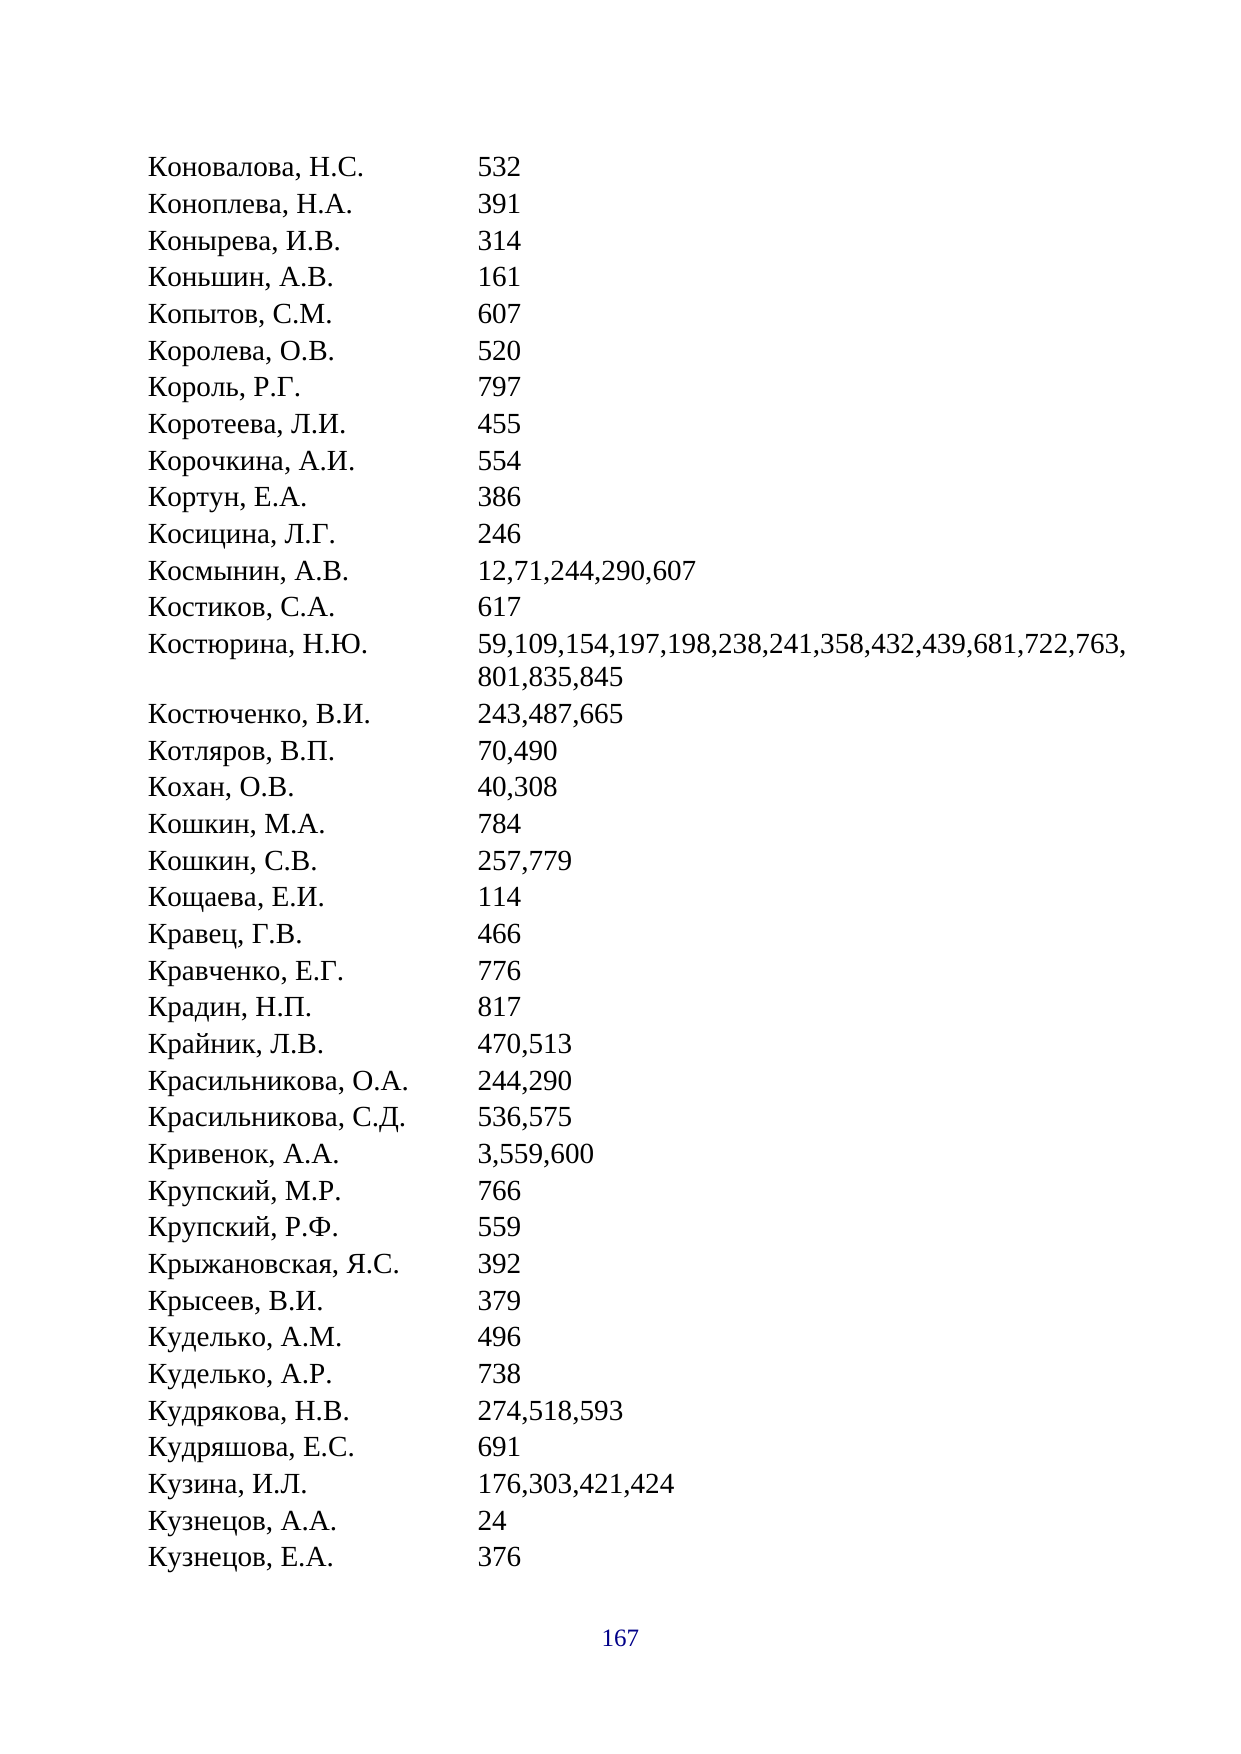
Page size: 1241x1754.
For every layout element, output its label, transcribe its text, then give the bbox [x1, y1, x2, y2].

table_cell Куделько, А.М. [146, 1318, 476, 1354]
table_cell 532 [476, 148, 1155, 184]
table_cell Кудряшова, Е.С. [146, 1428, 476, 1464]
table_cell 536,575 [476, 1098, 1155, 1134]
table_cell 379 [476, 1281, 1155, 1318]
table_cell 466 [476, 915, 1155, 951]
table_cell Крысеев, В.И. [146, 1281, 476, 1318]
table_cell 386 [476, 478, 1155, 514]
table_cell 776 [476, 951, 1155, 988]
table_cell Красильникова, С.Д. [146, 1098, 476, 1134]
table_cell 607 [476, 294, 1155, 331]
table_cell 70,490 [476, 731, 1155, 768]
table_cell 797 [476, 368, 1155, 404]
table_cell 3,559,600 [476, 1135, 1155, 1171]
table_cell Коноплева, Н.А. [146, 184, 476, 221]
table_cell 470,513 [476, 1025, 1155, 1061]
table_cell Крайник, Л.В. [146, 1025, 476, 1061]
table_cell 554 [476, 441, 1155, 478]
table_cell Конырева, И.В. [146, 221, 476, 258]
table_cell Король, Р.Г. [146, 368, 476, 404]
table_cell 12,71,244,290,607 [476, 551, 1155, 588]
table_cell 244,290 [476, 1061, 1155, 1098]
table_cell Коновалова, Н.С. [146, 148, 476, 184]
table_cell Корочкина, А.И. [146, 441, 476, 478]
table_cell Кортун, Е.А. [146, 478, 476, 514]
table_cell Коротеева, Л.И. [146, 404, 476, 441]
table_cell Костиков, С.А. [146, 588, 476, 624]
table_cell 617 [476, 588, 1155, 624]
table_cell Кошкин, С.В. [146, 841, 476, 878]
table_cell 766 [476, 1171, 1155, 1208]
table_cell Королева, О.В. [146, 331, 476, 368]
table_cell 691 [476, 1428, 1155, 1464]
table_cell 114 [476, 878, 1155, 914]
table_cell 246 [476, 514, 1155, 551]
table_cell 496 [476, 1318, 1155, 1354]
table_cell Кохан, О.В. [146, 768, 476, 804]
table_cell Красильникова, О.А. [146, 1061, 476, 1098]
table_cell Костюченко, В.И. [146, 695, 476, 731]
table_cell Копытов, С.М. [146, 294, 476, 331]
table_cell Крупский, М.Р. [146, 1171, 476, 1208]
table_cell Крадин, Н.П. [146, 988, 476, 1024]
table_cell Кузнецов, А.А. [146, 1501, 476, 1538]
table_cell Коньшин, А.В. [146, 258, 476, 294]
table_cell 59,109,154,197,198,238,241,358,432,439,681,722,763, 801,835,845 [476, 624, 1155, 694]
table_cell Кошкин, М.А. [146, 805, 476, 841]
table_cell Костюрина, Н.Ю. [146, 624, 476, 694]
table_cell 314 [476, 221, 1155, 258]
table_cell 376 [476, 1538, 1155, 1574]
table_cell Крупский, Р.Ф. [146, 1208, 476, 1244]
table_cell Кравец, Г.В. [146, 915, 476, 951]
table_cell 455 [476, 404, 1155, 441]
table_cell Крыжановская, Я.С. [146, 1245, 476, 1281]
table_cell Космынин, А.В. [146, 551, 476, 588]
table_cell 243,487,665 [476, 695, 1155, 731]
table_cell 559 [476, 1208, 1155, 1244]
table_cell 817 [476, 988, 1155, 1024]
table_cell 391 [476, 184, 1155, 221]
table_cell Кравченко, Е.Г. [146, 951, 476, 988]
table_cell 274,518,593 [476, 1391, 1155, 1428]
table_cell 738 [476, 1355, 1155, 1391]
table_cell Косицина, Л.Г. [146, 514, 476, 551]
table_cell Котляров, В.П. [146, 731, 476, 768]
table_cell Кузина, И.Л. [146, 1465, 476, 1501]
table_cell 176,303,421,424 [476, 1465, 1155, 1501]
table_cell Кудрякова, Н.В. [146, 1391, 476, 1428]
table_cell 24 [476, 1501, 1155, 1538]
table_cell 40,308 [476, 768, 1155, 804]
table_cell 520 [476, 331, 1155, 368]
table_cell 161 [476, 258, 1155, 294]
table_cell 784 [476, 805, 1155, 841]
table_cell Кривенок, А.А. [146, 1135, 476, 1171]
table_cell 257,779 [476, 841, 1155, 878]
table_cell Кощаева, Е.И. [146, 878, 476, 914]
table_cell Куделько, А.Р. [146, 1355, 476, 1391]
table_cell 392 [476, 1245, 1155, 1281]
table_cell Кузнецов, Е.А. [146, 1538, 476, 1574]
